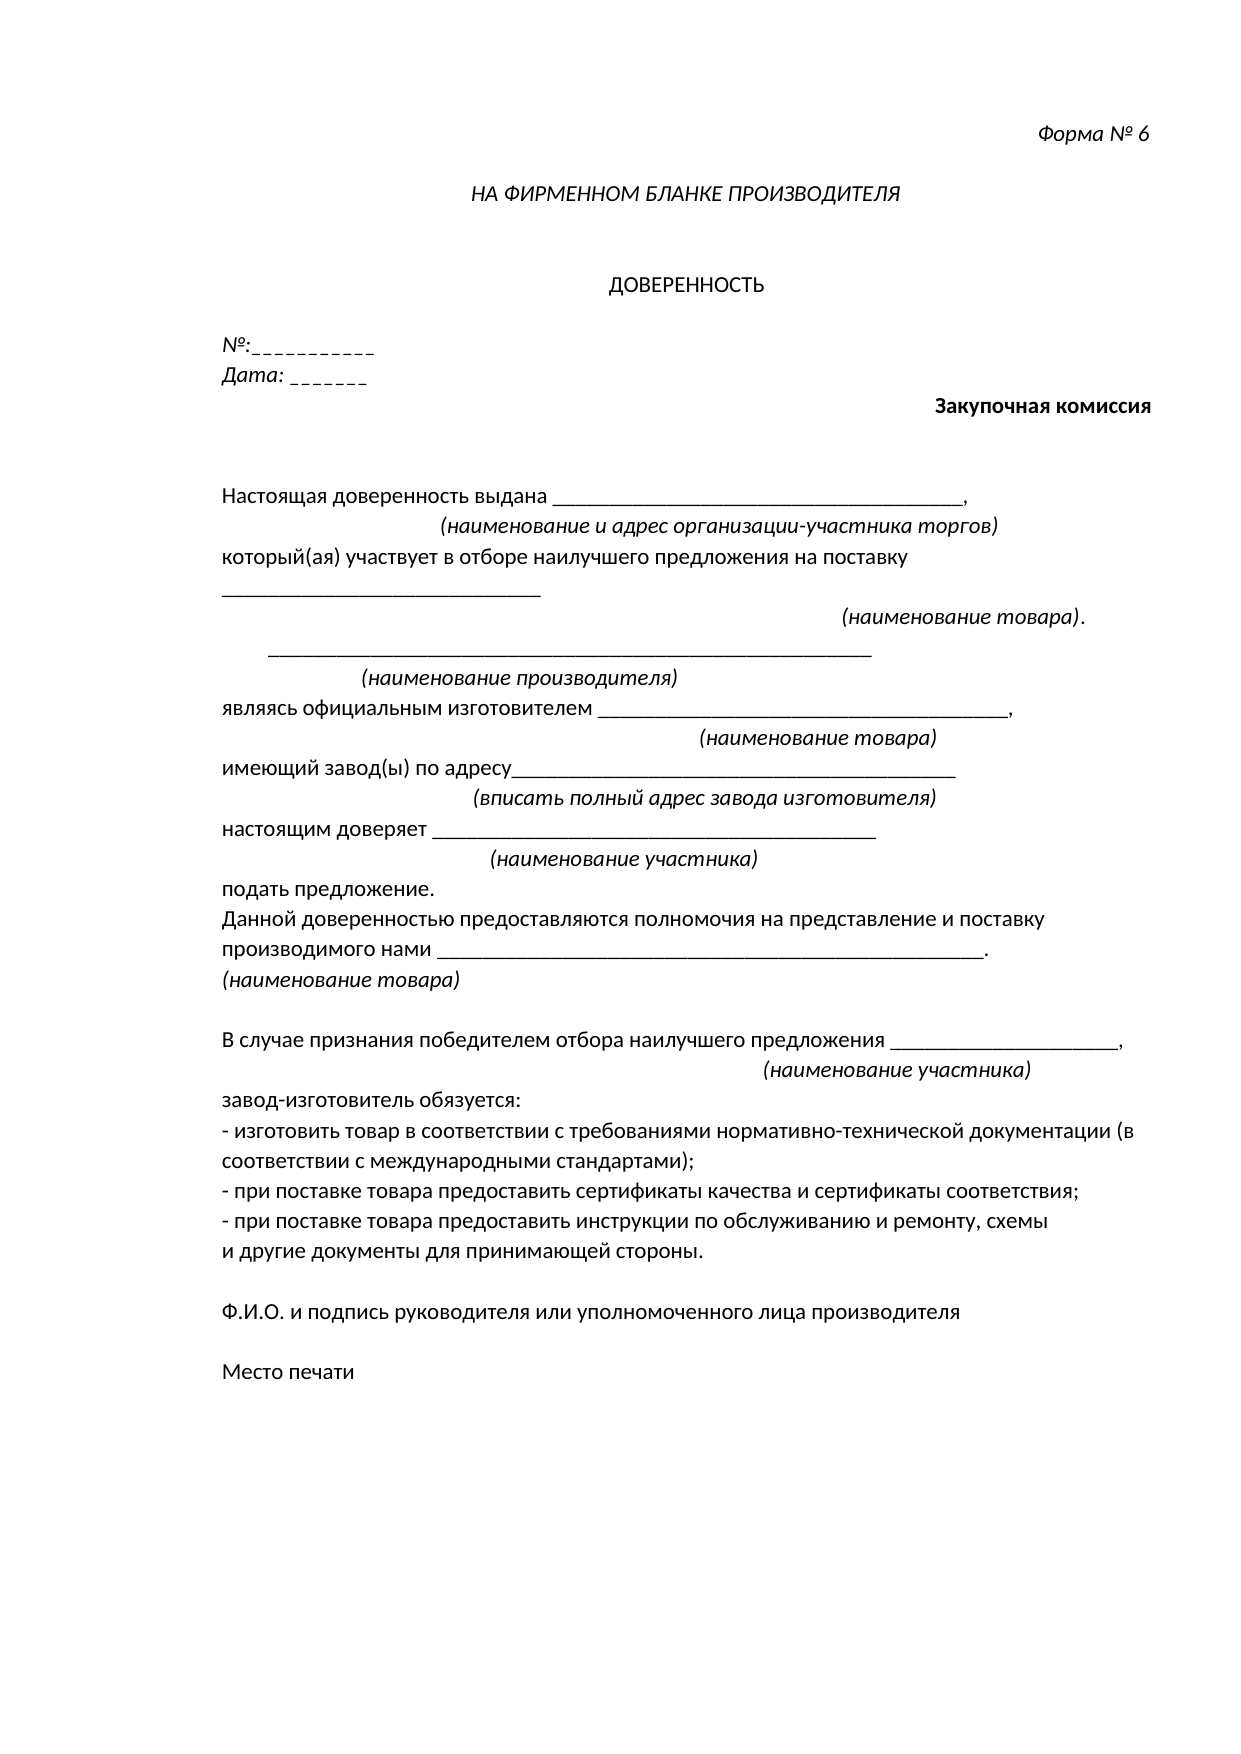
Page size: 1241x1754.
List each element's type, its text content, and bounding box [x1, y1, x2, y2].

text - изготовить товар в соответствии с требованиями нормативно-технической документации (в соответствии с международными стандартами); [222, 1116, 1152, 1174]
text имеющий завод(ы) по адресу_______________________________________ [222, 753, 1152, 781]
text - при поставке товара предоставить сертификаты качества и сертификаты соответствия; [222, 1176, 1152, 1204]
text завод-изготовитель обязуется: [222, 1086, 1152, 1113]
text №:___________ [222, 330, 1152, 358]
text являясь официальным изготовителем ____________________________________, [222, 693, 1152, 721]
text Форма № 6 [222, 119, 1152, 147]
text (наименование и адрес организации-участника торгов) [222, 512, 1152, 539]
text настоящим доверяет _______________________________________ [222, 814, 1152, 842]
text Ф.И.О. и подпись руководителя или уполномоченного лица производителя [222, 1297, 1152, 1325]
text подать предложение. [222, 874, 1152, 902]
text Место печати [222, 1357, 1152, 1385]
text _____________________________________________________ [222, 632, 1152, 660]
text ДОВЕРЕННОСТЬ [222, 270, 1152, 298]
text (наименование участника) [222, 844, 1152, 872]
text Закупочная комиссия [222, 391, 1152, 419]
text - при поставке товара предоставить инструкции по обслуживанию и ремонту, схемы и другие документы для принимающей стороны. [222, 1206, 1152, 1264]
text который(ая) участвует в отборе наилучшего предложения на поставку ____________________________ [222, 542, 1152, 600]
text (наименование товара) [222, 723, 1152, 751]
text (вписать полный адрес завода изготовителя) [222, 783, 1152, 811]
text Дата: _______ [222, 361, 1152, 388]
text (наименование товара) [222, 965, 1152, 993]
text Данной доверенностью предоставляются полномочия на представление и поставку производимого нами ________________________________________________. [222, 904, 1152, 962]
text НА ФИРМЕННОМ БЛАНКЕ ПРОИЗВОДИТЕЛЯ [222, 179, 1152, 207]
text (наименование производителя) [222, 663, 1152, 691]
text (наименование участника) [222, 1055, 1152, 1083]
text (наименование товара). [222, 602, 1152, 630]
text Настоящая доверенность выдана ____________________________________, [222, 481, 1152, 509]
text В случае признания победителем отбора наилучшего предложения ____________________, [222, 1025, 1152, 1053]
